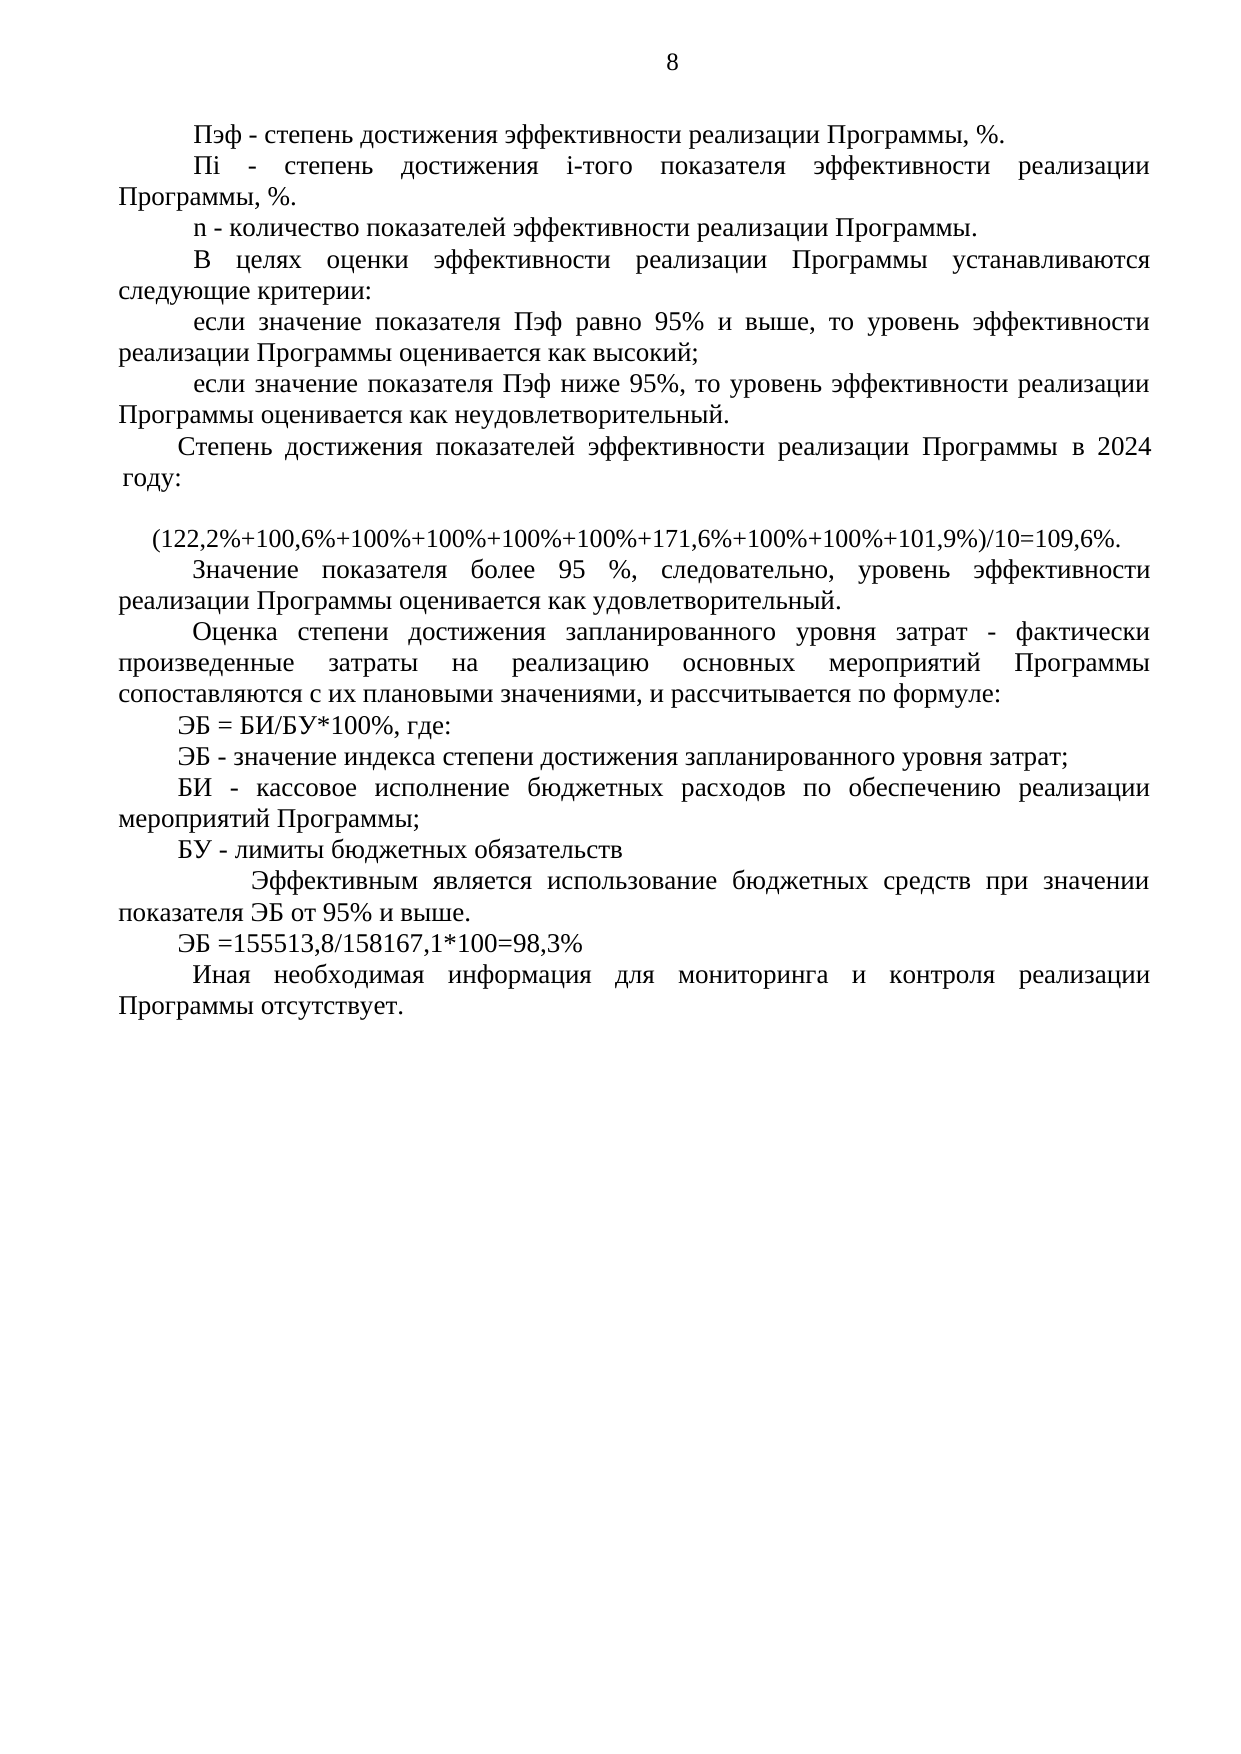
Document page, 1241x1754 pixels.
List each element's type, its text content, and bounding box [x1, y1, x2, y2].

text Иная необходимая информация для мониторинга и контроля реализации Программы отсутствует. [118, 958, 1152, 1020]
text Эффективным является использование бюджетных средств при значении показателя ЭБ от 95% и выше. [118, 864, 1152, 927]
text Оценка степени достижения запланированного уровня затрат - фактически произведенные затраты на реализацию основных мероприятий Программы сопоставляются с их плановыми значениями, и рассчитывается по формуле: [118, 615, 1152, 709]
text если значение показателя Пэф равно 95% и выше, то уровень эффективности реализации Программы оценивается как высокий; [118, 305, 1152, 367]
text n - количество показателей эффективности реализации Программы. [118, 212, 1152, 243]
text ЭБ - значение индекса степени достижения запланированного уровня затрат; [118, 740, 1152, 771]
text Значение показателя более 95 %, следовательно, уровень эффективности реализации Программы оценивается как удовлетворительный. [118, 553, 1152, 615]
text если значение показателя Пэф ниже 95%, то уровень эффективности реализации Программы оценивается как неудовлетворительный. [118, 367, 1152, 429]
text Пэф - степень достижения эффективности реализации Программы, %. [118, 118, 1152, 149]
text (122,2%+100,6%+100%+100%+100%+100%+171,6%+100%+100%+101,9%)/10=109,6%. [122, 523, 1152, 553]
text БУ - лимиты бюджетных обязательств [118, 833, 1152, 864]
text В целях оценки эффективности реализации Программы устанавливаются следующие критерии: [118, 243, 1152, 305]
text ЭБ = БИ/БУ*100%, где: [118, 709, 1152, 740]
text Степень достижения показателей эффективности реализации Программы в 2024 году: [122, 429, 1152, 492]
text ЭБ =155513,8/158167,1*100=98,3% [118, 927, 1152, 958]
text БИ - кассовое исполнение бюджетных расходов по обеспечению реализации мероприятий Программы; [118, 771, 1152, 833]
text Пi - степень достижения i-того показателя эффективности реализации Программы, %. [118, 149, 1152, 212]
